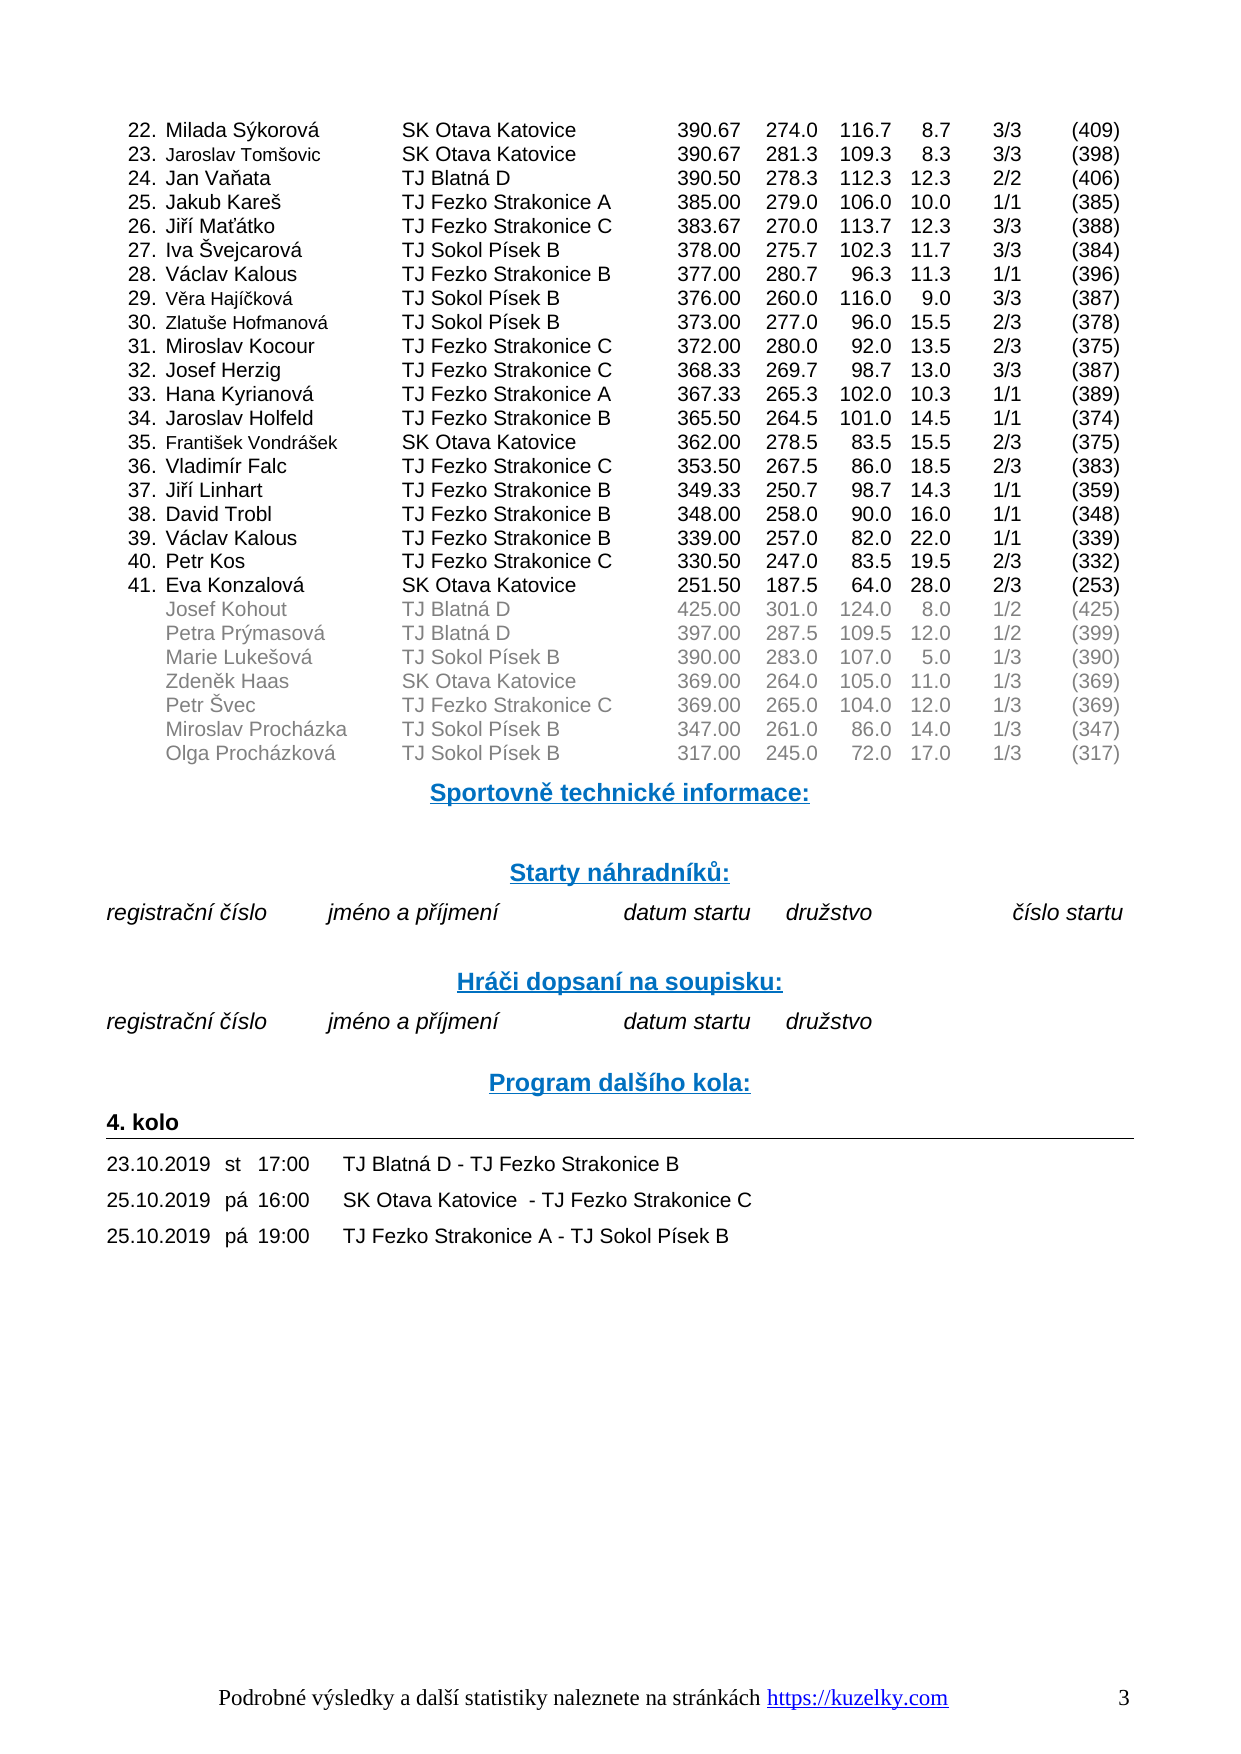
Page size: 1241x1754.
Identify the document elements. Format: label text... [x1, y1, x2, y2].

text registrační číslo jméno a příjmení datum startu družstvo [106, 1008, 1134, 1034]
text 4. kolo [106, 1109, 1134, 1138]
text Petr Švec TJ Fezko Strakonice C 369.00 265.0 104.0 12.0 1/3 (369) [106, 693, 1134, 717]
text 27. Iva Švejcarová TJ Sokol Písek B 378.00 275.7 102.3 11.7 3/3 (384) [106, 238, 1134, 262]
text 25.10.2019 pá 16:00 SK Otava Katovice - TJ Fezko Strakonice C [106, 1188, 1134, 1212]
text 23. Jaroslav Tomšovic SK Otava Katovice 390.67 281.3 109.3 8.3 3/3 (398) [106, 142, 1134, 166]
text 30. Zlatuše Hofmanová TJ Sokol Písek B 373.00 277.0 96.0 15.5 2/3 (378) [106, 310, 1134, 334]
text 22. Milada Sýkorová SK Otava Katovice 390.67 274.0 116.7 8.7 3/3 (409) [106, 118, 1134, 142]
text 41. Eva Konzalová SK Otava Katovice 251.50 187.5 64.0 28.0 2/3 (253) [106, 573, 1134, 597]
text 39. Václav Kalous TJ Fezko Strakonice B 339.00 257.0 82.0 22.0 1/1 (339) [106, 525, 1134, 549]
text Sportovně technické informace: [94, 777, 1145, 806]
text 31. Miroslav Kocour TJ Fezko Strakonice C 372.00 280.0 92.0 13.5 2/3 (375) [106, 334, 1134, 358]
text Zdeněk Haas SK Otava Katovice 369.00 264.0 105.0 11.0 1/3 (369) [106, 669, 1134, 693]
text 36. Vladimír Falc TJ Fezko Strakonice C 353.50 267.5 86.0 18.5 2/3 (383) [106, 453, 1134, 477]
text 40. Petr Kos TJ Fezko Strakonice C 330.50 247.0 83.5 19.5 2/3 (332) [106, 549, 1134, 573]
text Petra Prýmasová TJ Blatná D 397.00 287.5 109.5 12.0 1/2 (399) [106, 621, 1134, 645]
text Marie Lukešová TJ Sokol Písek B 390.00 283.0 107.0 5.0 1/3 (390) [106, 645, 1134, 669]
text 23.10.2019 st 17:00 TJ Blatná D - TJ Fezko Strakonice B [106, 1151, 1134, 1175]
text 34. Jaroslav Holfeld TJ Fezko Strakonice B 365.50 264.5 101.0 14.5 1/1 (374) [106, 406, 1134, 429]
text 37. Jiří Linhart TJ Fezko Strakonice B 349.33 250.7 98.7 14.3 1/1 (359) [106, 477, 1134, 501]
text 32. Josef Herzig TJ Fezko Strakonice C 368.33 269.7 98.7 13.0 3/3 (387) [106, 358, 1134, 382]
text registrační číslo jméno a příjmení datum startu družstvo číslo startu [106, 899, 1134, 925]
text Program dalšího kola: [94, 1068, 1145, 1097]
text 28. Václav Kalous TJ Fezko Strakonice B 377.00 280.7 96.3 11.3 1/1 (396) [106, 262, 1134, 286]
text 25.10.2019 pá 19:00 TJ Fezko Strakonice A - TJ Sokol Písek B [106, 1224, 1134, 1248]
text 29. Věra Hajíčková TJ Sokol Písek B 376.00 260.0 116.0 9.0 3/3 (387) [106, 286, 1134, 310]
text Josef Kohout TJ Blatná D 425.00 301.0 124.0 8.0 1/2 (425) [106, 597, 1134, 621]
text Miroslav Procházka TJ Sokol Písek B 347.00 261.0 86.0 14.0 1/3 (347) [106, 717, 1134, 741]
text 26. Jiří Maťátko TJ Fezko Strakonice C 383.67 270.0 113.7 12.3 3/3 (388) [106, 214, 1134, 238]
text 38. David Trobl TJ Fezko Strakonice B 348.00 258.0 90.0 16.0 1/1 (348) [106, 501, 1134, 525]
text Starty náhradníků: [94, 858, 1145, 886]
text Olga Procházková TJ Sokol Písek B 317.00 245.0 72.0 17.0 1/3 (317) [106, 741, 1134, 765]
text Hráči dopsaní na soupisku: [94, 938, 1145, 995]
text 35. František Vondrášek SK Otava Katovice 362.00 278.5 83.5 15.5 2/3 (375) [106, 429, 1134, 453]
text 25. Jakub Kareš TJ Fezko Strakonice A 385.00 279.0 106.0 10.0 1/1 (385) [106, 190, 1134, 214]
text 24. Jan Vaňata TJ Blatná D 390.50 278.3 112.3 12.3 2/2 (406) [106, 166, 1134, 190]
text 33. Hana Kyrianová TJ Fezko Strakonice A 367.33 265.3 102.0 10.3 1/1 (389) [106, 382, 1134, 406]
